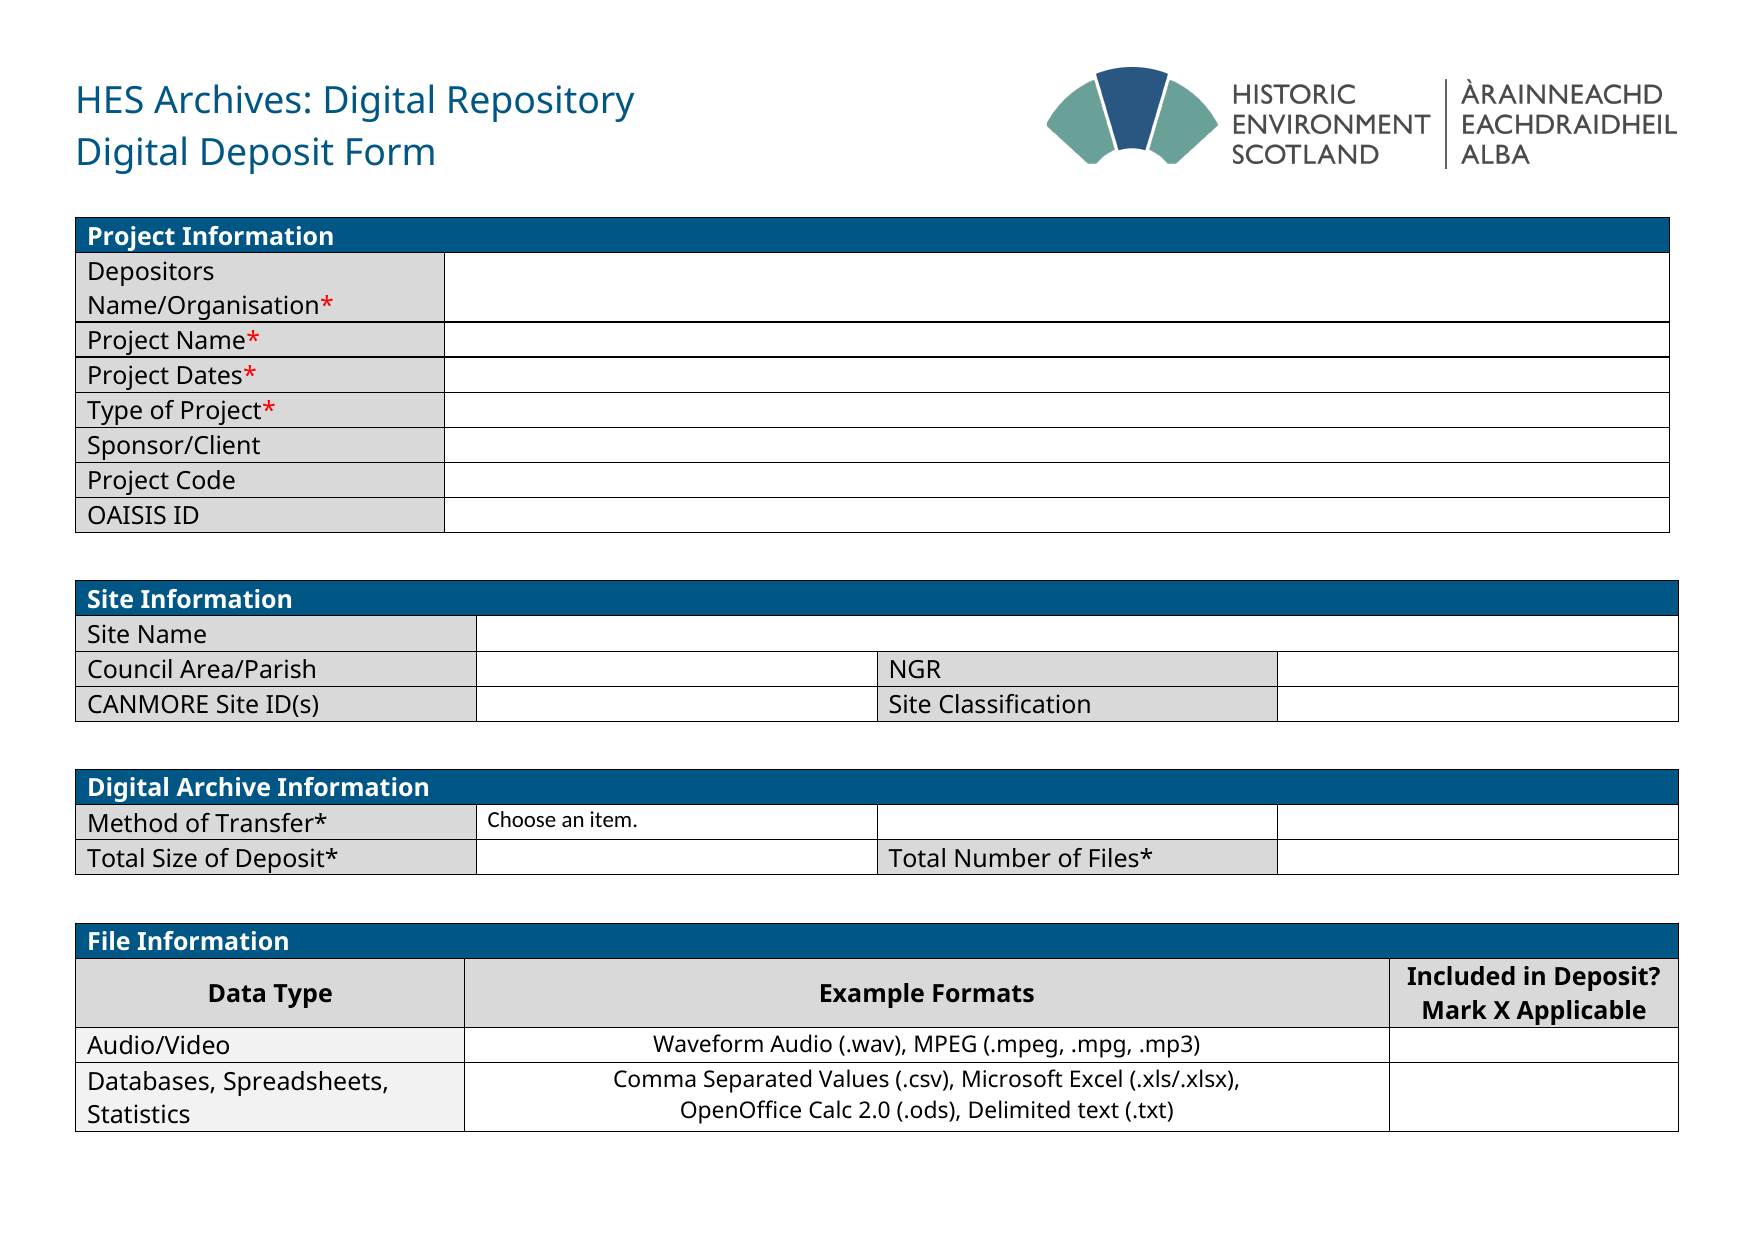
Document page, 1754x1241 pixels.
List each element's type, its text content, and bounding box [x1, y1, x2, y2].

table_cell Type of Project* [76, 393, 444, 427]
table_cell [878, 805, 1277, 839]
table_cell [445, 463, 1669, 497]
table_cell [1278, 687, 1678, 721]
picture [1046, 67, 1677, 169]
table_cell [477, 616, 1678, 651]
table_cell Waveform Audio (.wav), MPEG (.mpeg, .mpg, .mp3) [465, 1028, 1389, 1062]
table_header Project Information [76, 218, 1669, 252]
table_cell Site Classification [878, 687, 1277, 721]
table_cell Included in Deposit? Mark X Applicable [1390, 959, 1678, 1027]
table_cell Method of Transfer* [76, 805, 476, 839]
table_cell Total Number of Files* [878, 840, 1277, 874]
table_cell Total Size of Deposit* [76, 840, 476, 874]
table_cell CANMORE Site ID(s) [76, 687, 476, 721]
table_cell NGR [878, 652, 1277, 686]
table_cell [445, 393, 1669, 427]
table_cell [1278, 840, 1678, 874]
table_cell [477, 652, 877, 686]
table_cell [1390, 1063, 1678, 1131]
table_header File Information [76, 924, 1678, 958]
table_cell Example Formats [465, 959, 1389, 1027]
table_cell [1278, 805, 1678, 839]
table_cell Depositors Name/Organisation* [76, 253, 444, 321]
table_cell Project Code [76, 463, 444, 497]
table_cell Sponsor/Client [76, 428, 444, 462]
table_cell Audio/Video [76, 1028, 464, 1062]
table_cell [445, 498, 1669, 532]
table_cell Project Dates* [76, 358, 444, 392]
table_cell Council Area/Parish [76, 652, 476, 686]
table_cell Databases, Spreadsheets, Statistics [76, 1063, 464, 1131]
table_cell [1390, 1028, 1678, 1062]
table_cell OAISIS ID [76, 498, 444, 532]
table_cell [445, 358, 1669, 392]
table_cell [477, 687, 877, 721]
table_cell Data Type [76, 959, 464, 1027]
table_cell [477, 840, 877, 874]
table_cell Comma Separated Values (.csv), Microsoft Excel (.xls/.xlsx), OpenOffice Calc 2.0 (.ods), Delimited text (.txt) [465, 1063, 1389, 1131]
table_cell [1278, 652, 1678, 686]
table_header Digital Archive Information [76, 770, 1678, 804]
table_cell [445, 323, 1669, 356]
table_header Site Information [76, 581, 1678, 615]
table_cell [445, 253, 1669, 321]
table_cell Site Name [76, 616, 476, 651]
table_cell [445, 428, 1669, 462]
table_cell Project Name* [76, 323, 444, 356]
